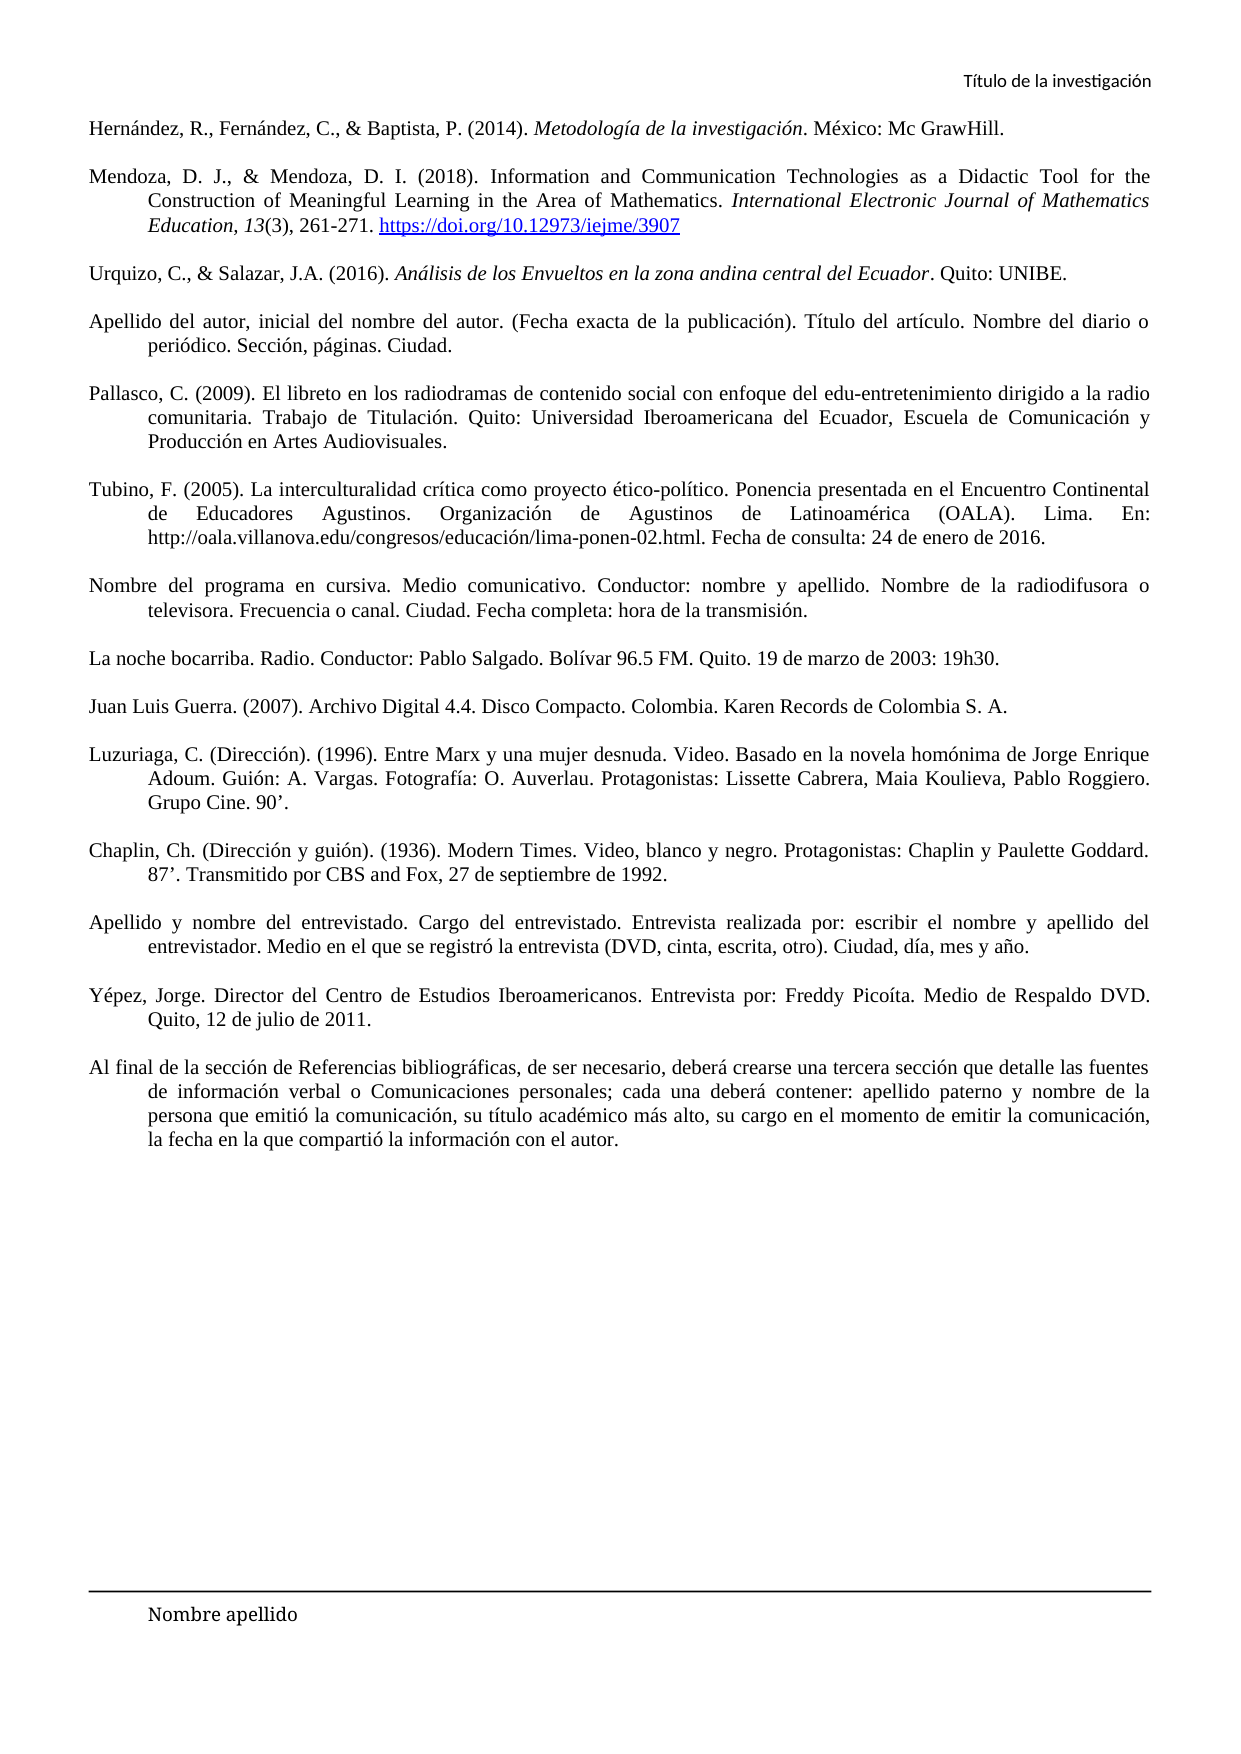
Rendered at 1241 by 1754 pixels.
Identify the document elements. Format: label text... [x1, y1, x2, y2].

text Apellido del autor, inicial del nombre del autor. (Fecha exacta de la publicación). Título del artículo. Nombre del diario o periódico. Sección, páginas. Ciudad. [89, 309, 1152, 357]
text Tubino, F. (2005). La interculturalidad crítica como proyecto ético-político. Ponencia presentada en el Encuentro Continental de Educadores Agustinos. Organización de Agustinos de Latinoamérica (OALA). Lima. En: http://oala.villanova.edu/congresos/educación/lima-ponen-02.html. Fecha de consulta: 24 de enero de 2016. [89, 477, 1152, 549]
text Urquizo, C., & Salazar, J.A. (2016). Análisis de los Envueltos en la zona andina central del Ecuador. Quito: UNIBE. [89, 261, 1152, 285]
text Pallasco, C. (2009). El libreto en los radiodramas de contenido social con enfoque del edu-entretenimiento dirigido a la radio comunitaria. Trabajo de Titulación. Quito: Universidad Iberoamericana del Ecuador, Escuela de Comunicación y Producción en Artes Audiovisuales. [89, 381, 1152, 453]
text Juan Luis Guerra. (2007). Archivo Digital 4.4. Disco Compacto. Colombia. Karen Records de Colombia S. A. [89, 694, 1152, 718]
text Apellido y nombre del entrevistado. Cargo del entrevistado. Entrevista realizada por: escribir el nombre y apellido del entrevistador. Medio en el que se registró la entrevista (DVD, cinta, escrita, otro). Ciudad, día, mes y año. [89, 910, 1152, 958]
text La noche bocarriba. Radio. Conductor: Pablo Salgado. Bolívar 96.5 FM. Quito. 19 de marzo de 2003: 19h30. [89, 646, 1152, 670]
text Luzuriaga, C. (Dirección). (1996). Entre Marx y una mujer desnuda. Video. Basado en la novela homónima de Jorge Enrique Adoum. Guión: A. Vargas. Fotografía: O. Auverlau. Protagonistas: Lissette Cabrera, Maia Koulieva, Pablo Roggiero. Grupo Cine. 90’. [89, 742, 1152, 814]
text Hernández, R., Fernández, C., & Baptista, P. (2014). Metodología de la investigación. México: Mc GrawHill. [89, 116, 1152, 140]
text Chaplin, Ch. (Dirección y guión). (1936). Modern Times. Video, blanco y negro. Protagonistas: Chaplin y Paulette Goddard. 87’. Transmitido por CBS and Fox, 27 de septiembre de 1992. [89, 838, 1152, 886]
text Al final de la sección de Referencias bibliográficas, de ser necesario, deberá crearse una tercera sección que detalle las fuentes de información verbal o Comunicaciones personales; cada una deberá contener: apellido paterno y nombre de la persona que emitió la comunicación, su título académico más alto, su cargo en el momento de emitir la comunicación, la fecha en la que compartió la información con el autor. [89, 1055, 1152, 1151]
text Nombre del programa en cursiva. Medio comunicativo. Conductor: nombre y apellido. Nombre de la radiodifusora o televisora. Frecuencia o canal. Ciudad. Fecha completa: hora de la transmisión. [89, 573, 1152, 622]
text Yépez, Jorge. Director del Centro de Estudios Iberoamericanos. Entrevista por: Freddy Picoíta. Medio de Respaldo DVD. Quito, 12 de julio de 2011. [89, 982, 1152, 1031]
text Mendoza, D. J., & Mendoza, D. I. (2018). Information and Communication Technologies as a Didactic Tool for the Construction of Meaningful Learning in the Area of Mathematics. International Electronic Journal of Mathematics Education, 13(3), 261-271. https://doi.org/10.12973/iejme/3907 [89, 164, 1152, 237]
